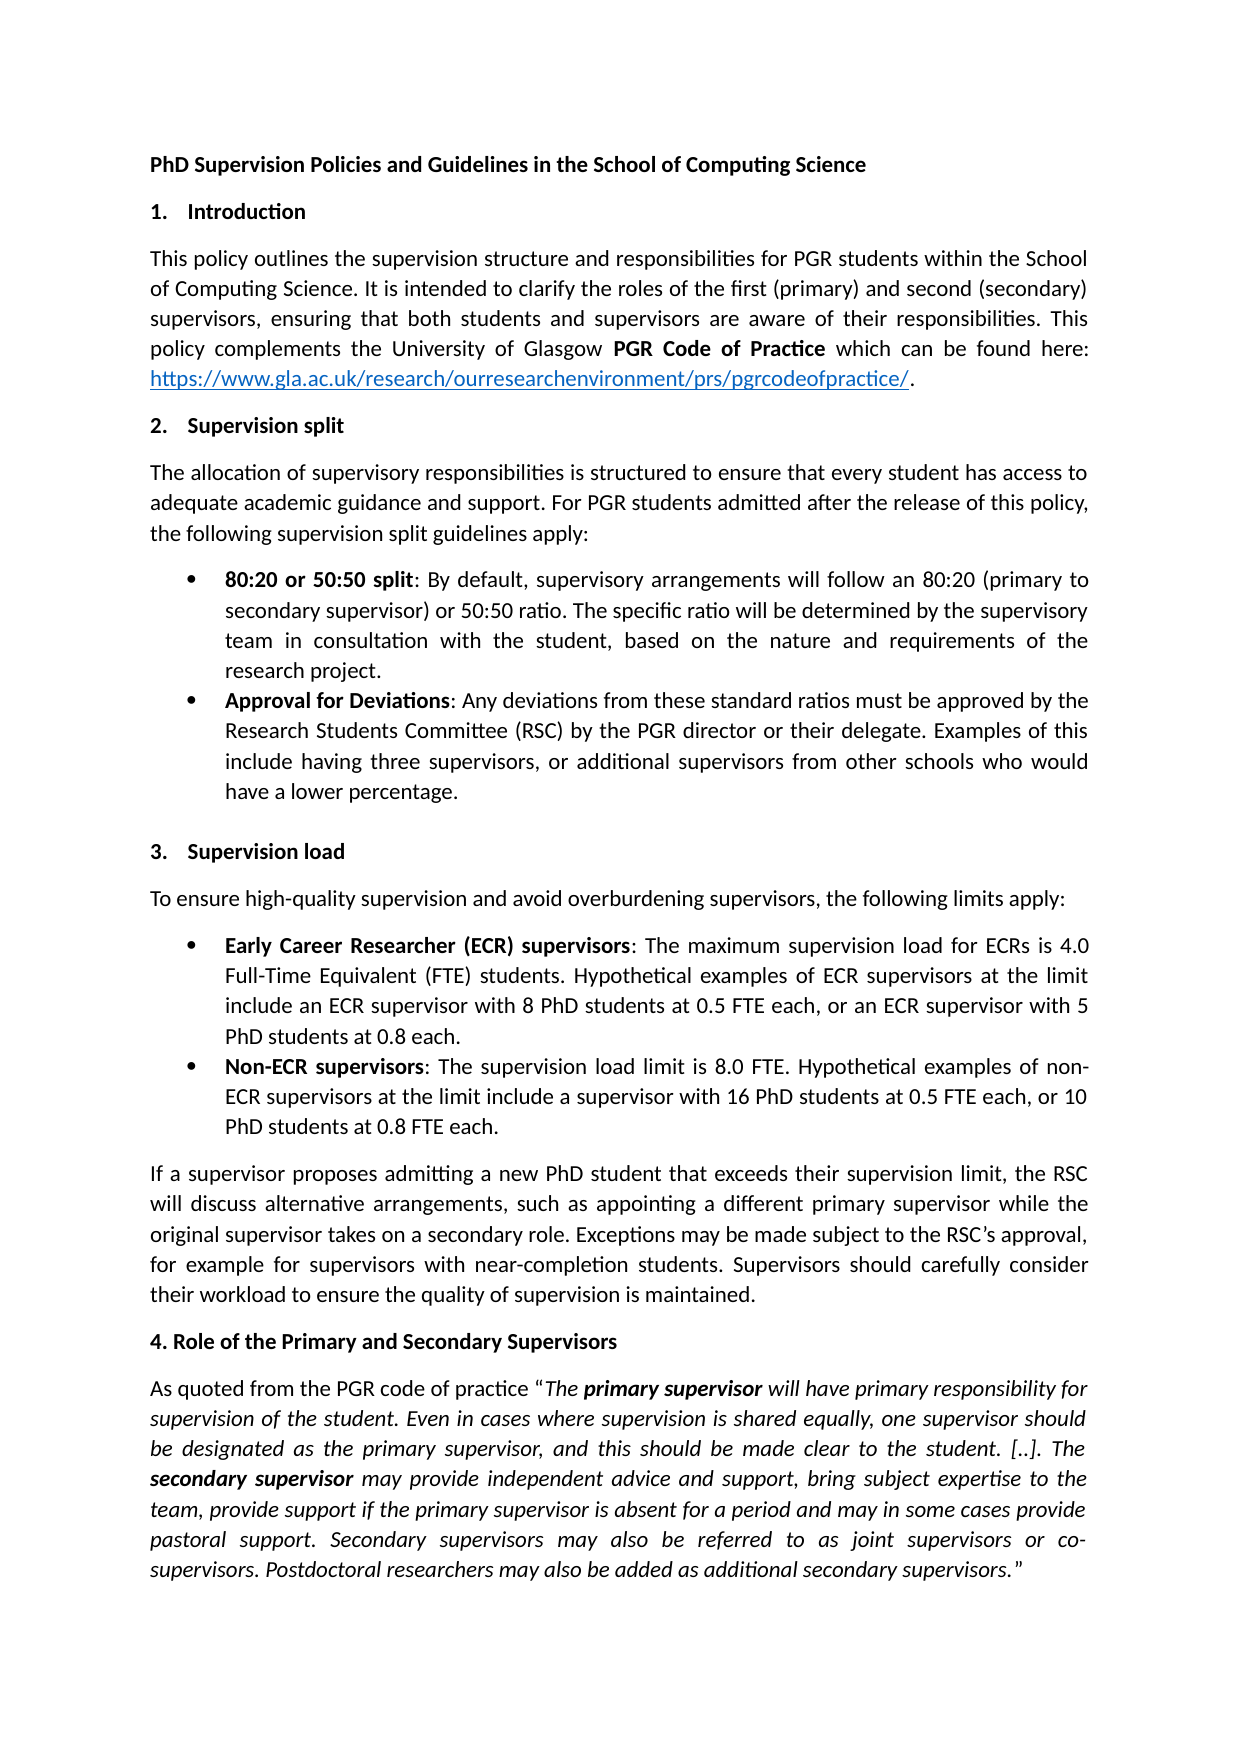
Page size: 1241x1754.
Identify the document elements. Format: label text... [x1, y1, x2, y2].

text The allocation of supervisory responsibilities is structured to ensure that every student has access to adequate academic guidance and support. For PGR students admitted after the release of this policy, the following supervision split guidelines apply: [150, 458, 1090, 547]
list Supervision load [150, 837, 1090, 866]
list Early Career Researcher (ECR) supervisors: The maximum supervision load for ECRs is 4.0 Full-Time Equivalent (FTE) students. Hypothetical examples of ECR supervisors at the limit include an ECR supervisor with 8 PhD students at 0.5 FTE each, or an ECR supervisor with 5 PhD students at 0.8 each. [187, 931, 1090, 1050]
text As quoted from the PGR code of practice “The primary supervisor will have primary responsibility for supervision of the student. Even in cases where supervision is shared equally, one supervisor should be designated as the primary supervisor, and this should be made clear to the student. [..]. The secondary supervisor may provide independent advice and support, bring subject expertise to the team, provide support if the primary supervisor is absent for a period and may in some cases provide pastoral support. Secondary supervisors may also be referred to as joint supervisors or co-supervisors. Postdoctoral researchers may also be added as additional secondary supervisors.” [150, 1374, 1090, 1583]
list Approval for Deviations: Any deviations from these standard ratios must be approved by the Research Students Committee (RSC) by the PGR director or their delegate. Examples of this include having three supervisors, or additional supervisors from other schools who would have a lower percentage. [187, 686, 1090, 805]
text 4. Role of the Primary and Secondary Supervisors [150, 1327, 1090, 1355]
list 80:20 or 50:50 split: By default, supervisory arrangements will follow an 80:20 (primary to secondary supervisor) or 50:50 ratio. The specific ratio will be determined by the supervisory team in consultation with the student, based on the nature and requirements of the research project. [187, 566, 1090, 684]
text If a supervisor proposes admitting a new PhD student that exceeds their supervision limit, the RSC will discuss alternative arrangements, such as appointing a different primary supervisor while the original supervisor takes on a secondary role. Exceptions may be made subject to the RSC’s approval, for example for supervisors with near-completion students. Supervisors should carefully consider their workload to ensure the quality of supervision is maintained. [150, 1159, 1090, 1308]
list Supervision split [150, 411, 1090, 439]
text PhD Supervision Policies and Guidelines in the School of Computing Science [150, 150, 1090, 178]
list Non-ECR supervisors: The supervision load limit is 8.0 FTE. Hypothetical examples of non-ECR supervisors at the limit include a supervisor with 16 PhD students at 0.5 FTE each, or 10 PhD students at 0.8 FTE each. [187, 1052, 1090, 1141]
text To ensure high-quality supervision and avoid overburdening supervisors, the following limits apply: [150, 884, 1090, 912]
list Introduction [150, 197, 1090, 225]
text This policy outlines the supervision structure and responsibilities for PGR students within the School of Computing Science. It is intended to clarify the roles of the first (primary) and second (secondary) supervisors, ensuring that both students and supervisors are aware of their responsibilities. This policy complements the University of Glasgow PGR Code of Practice which can be found here: https://www.gla.ac.uk/research/ourresearchenvironment/prs/pgrcodeofpractice/. [150, 244, 1090, 393]
